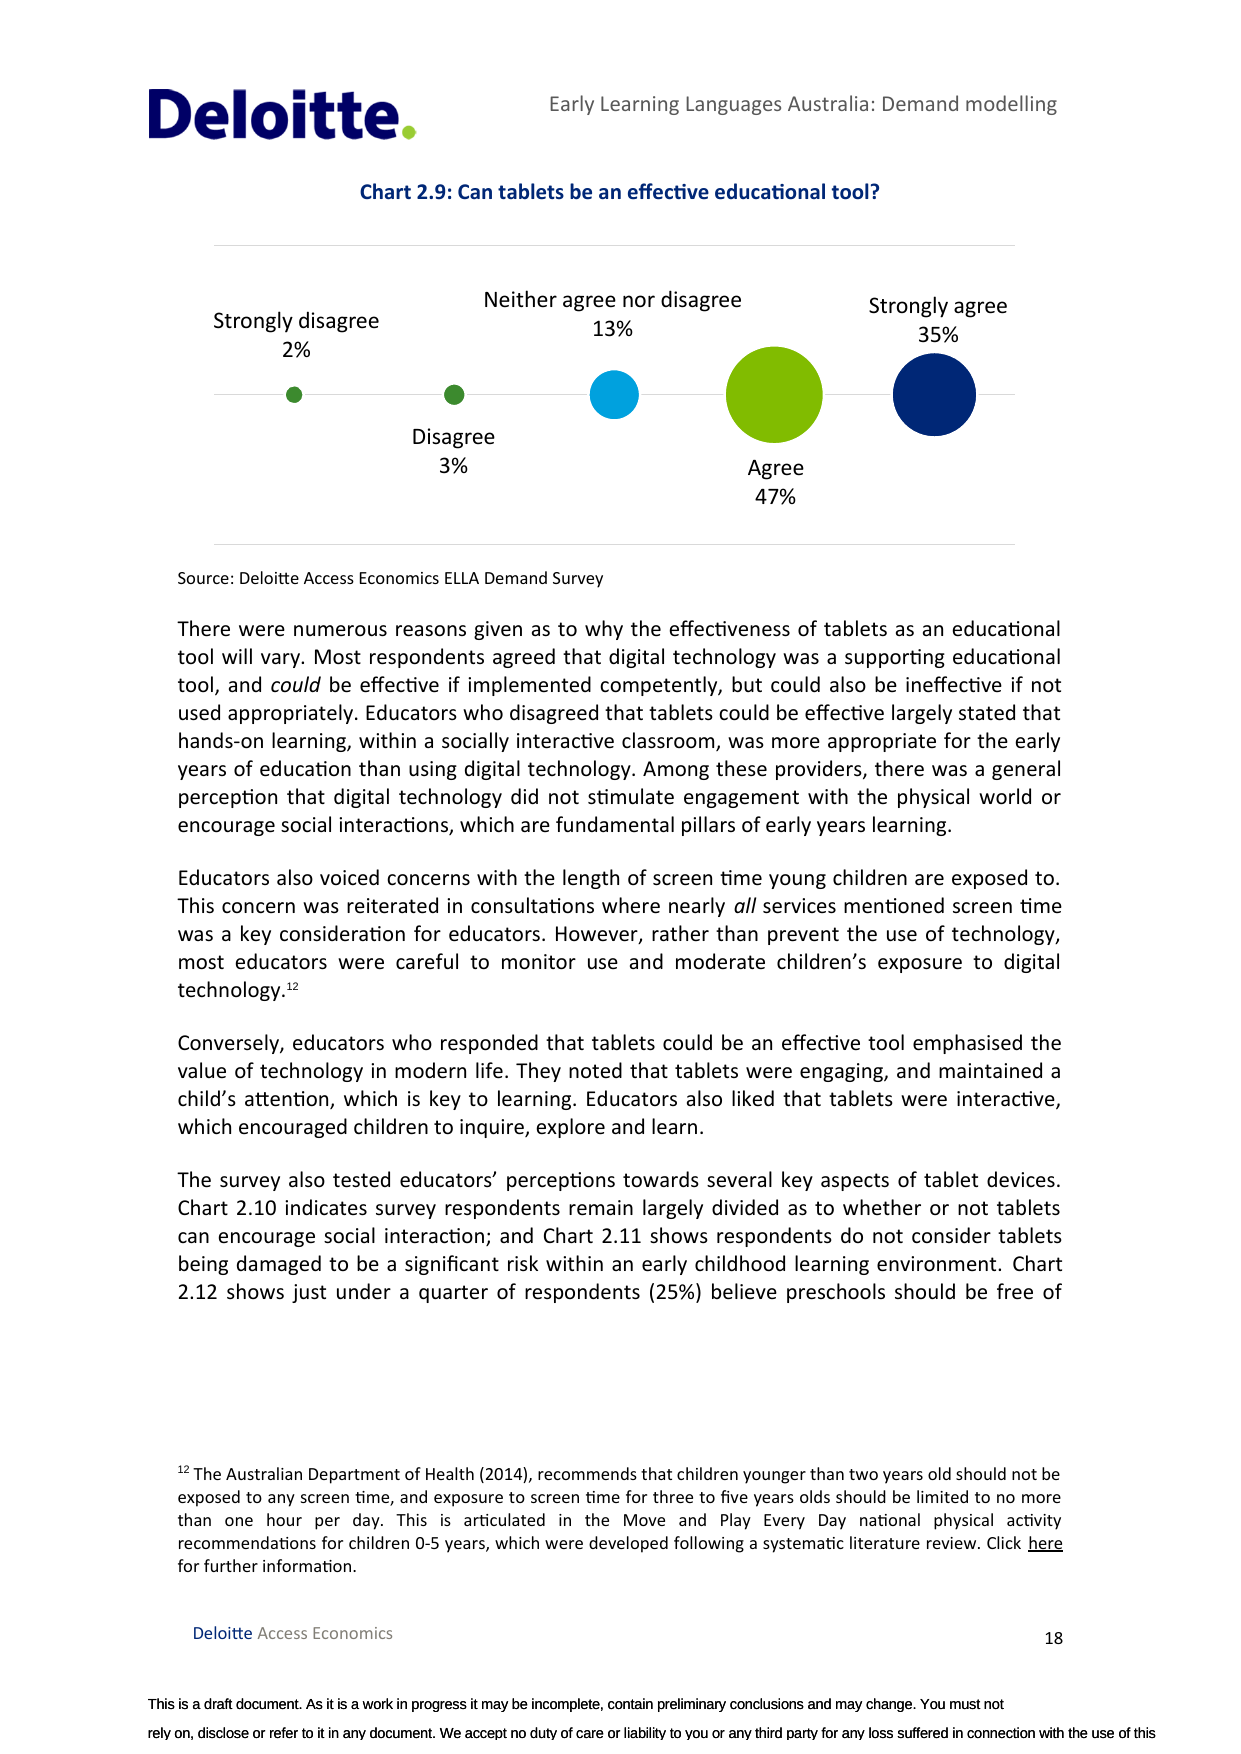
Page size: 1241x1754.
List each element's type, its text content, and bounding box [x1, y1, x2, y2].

text : Can tablets be an effective educational tool? [177, 177, 1063, 205]
picture [148, 89, 417, 140]
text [177, 1165, 1063, 1333]
text There were numerous reasons given as to why the effectiveness of tablets as an educational tool will vary. Most respondents agreed that digital technology was a supporting educational tool, and could be effective if implemented competently, but could also be ineffective if not used appropriately. Educators who disagreed that tablets could be effective largely stated that hands-on learning, within a socially interactive classroom, was more appropriate for the early years of education than using digital technology. Among these providers, there was a general perception that digital technology did not stimulate engagement with the physical world or encourage social interactions, which are fundamental pillars of early years learning. [177, 614, 1063, 838]
text Source: Deloitte Access Economics ELLA Demand Survey [177, 566, 1063, 589]
text Conversely, educators who responded that tablets could be an effective tool emphasised the value of technology in modern life. They noted that tablets were engaging, and maintained a child’s attention, which is key to learning. Educators also liked that tablets were interactive, which encouraged children to inquire, explore and learn. [177, 1028, 1063, 1140]
text Educators also voiced concerns with the length of screen time young children are exposed to. This concern was reiterated in consultations where nearly all services mentioned screen time was a key consideration for educators. However, rather than prevent the use of technology, most educators were careful to monitor use and moderate children’s exposure to digital technology. [177, 863, 1063, 1003]
